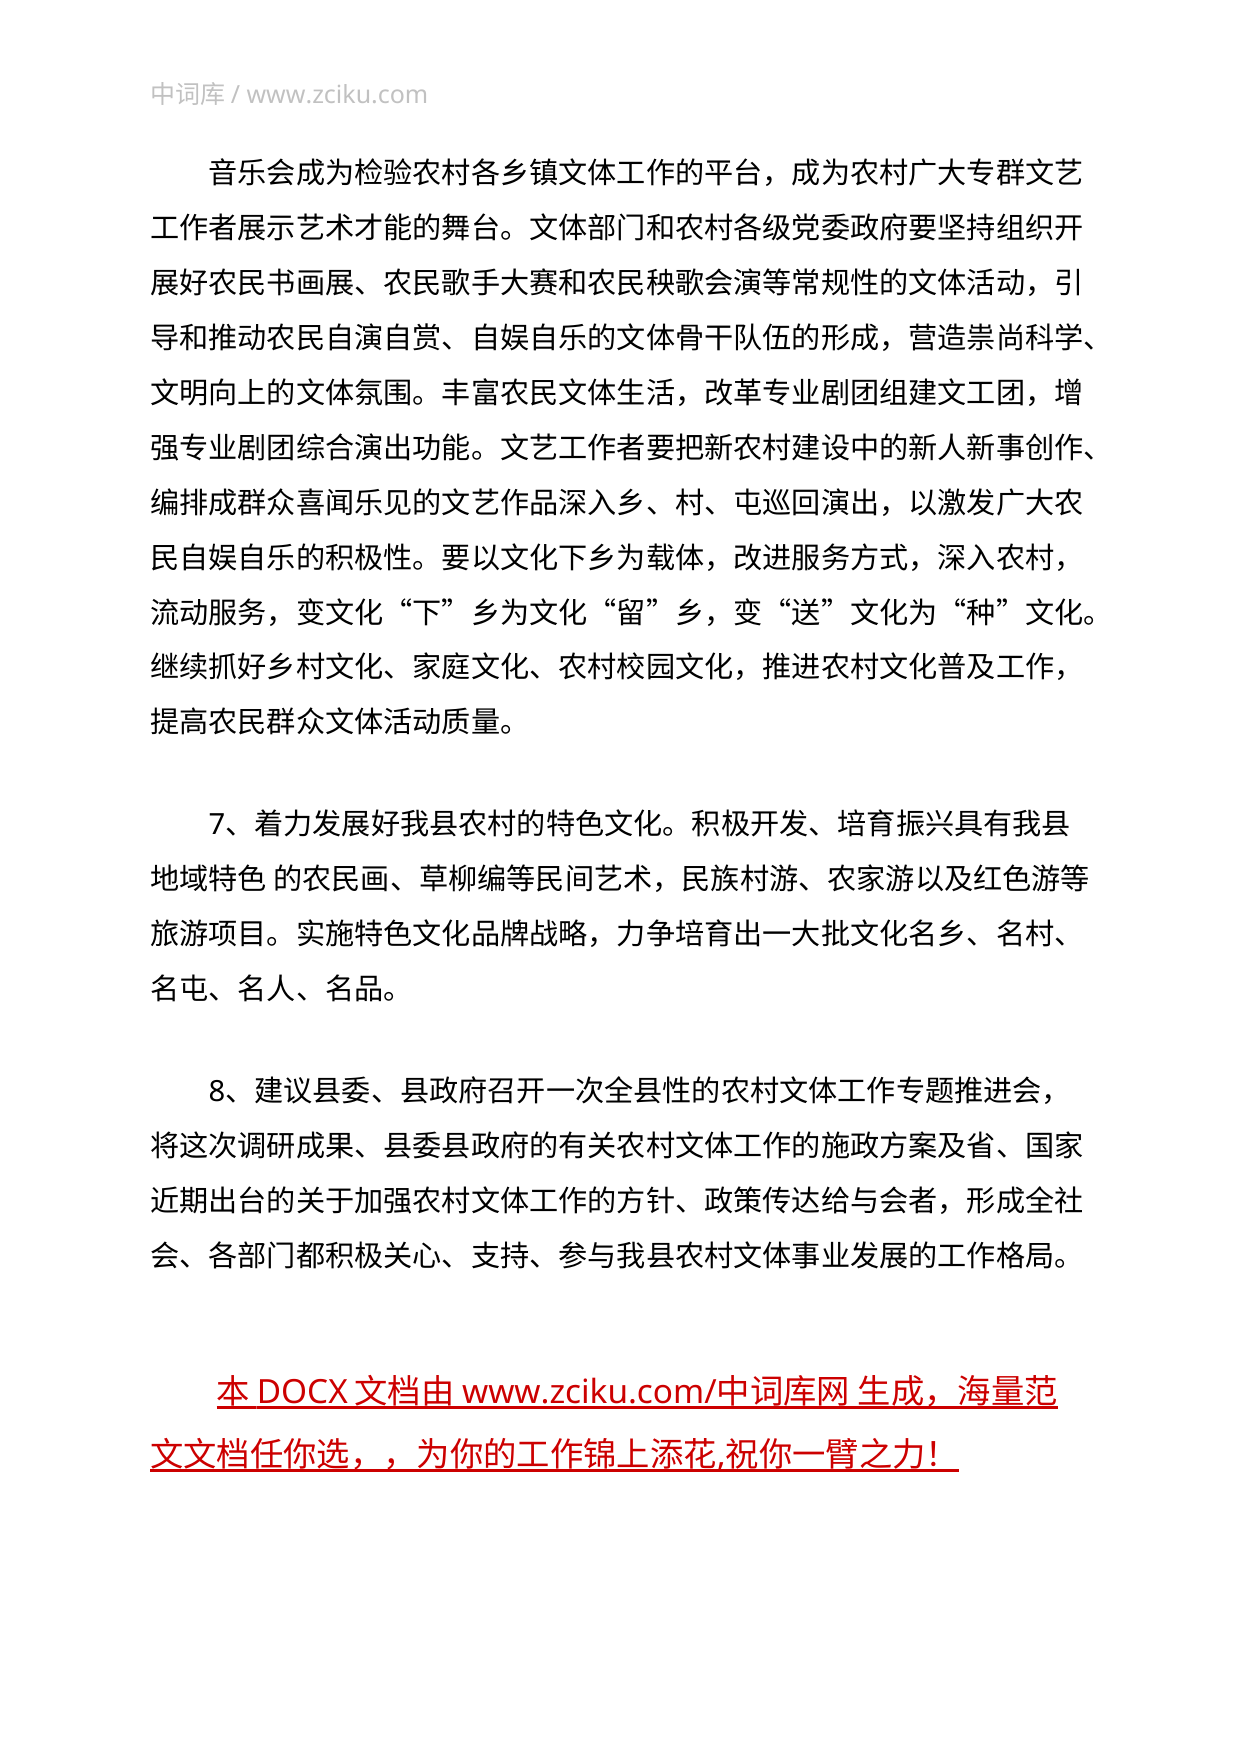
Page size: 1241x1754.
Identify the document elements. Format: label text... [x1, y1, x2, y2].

text 音乐会成为检验农村各乡镇文体工作的平台，成为农村广大专群文艺工作者展示艺术才能的舞台。文体部门和农村各级党委政府要坚持组织开展好农民书画展、农民歌手大赛和农民秧歌会演等常规性的文体活动，引导和推动农民自演自赏、自娱自乐的文体骨干队伍的形成，营造祟尚科学、文明向上的文体氛围。丰富农民文体生活，改革专业剧团组建文工团，增强专业剧团综合演出功能。文艺工作者要把新农村建设中的新人新事创作、编排成群众喜闻乐见的文艺作品深入乡、村、屯巡回演出，以激发广大农民自娱自乐的积极性。要以文化下乡为载体，改进服务方式，深入农村，流动服务，变文化“下”乡为文化“留”乡，变“送”文化为“种”文化。继续抓好乡村文化、家庭文化、农村校园文化，推进农村文化普及工作，提高农民群众文体活动质量。 [150, 150, 1090, 741]
text 本DOCX文档由 www.zciku.com/中词库网 生成，海量范文文档任你选，，为你的工作锦上添花,祝你一臂之力！ [150, 1365, 1090, 1476]
text 7、着力发展好我县农村的特色文化。积极开发、培育振兴具有我县地域特色 的农民画、草柳编等民间艺术，民族村游、农家游以及红色游等旅游项目。实施特色文化品牌战略，力争培育出一大批文化名乡、名村、名屯、名人、名品。 [150, 801, 1090, 1008]
text 8、建议县委、县政府召开一次全县性的农村文体工作专题推进会，将这次调研成果、县委县政府的有关农村文体工作的施政方案及省、国家近期出台的关于加强农村文体工作的方针、政策传达给与会者，形成全社会、各部门都积极关心、支持、参与我县农村文体事业发展的工作格局。 [150, 1067, 1090, 1274]
